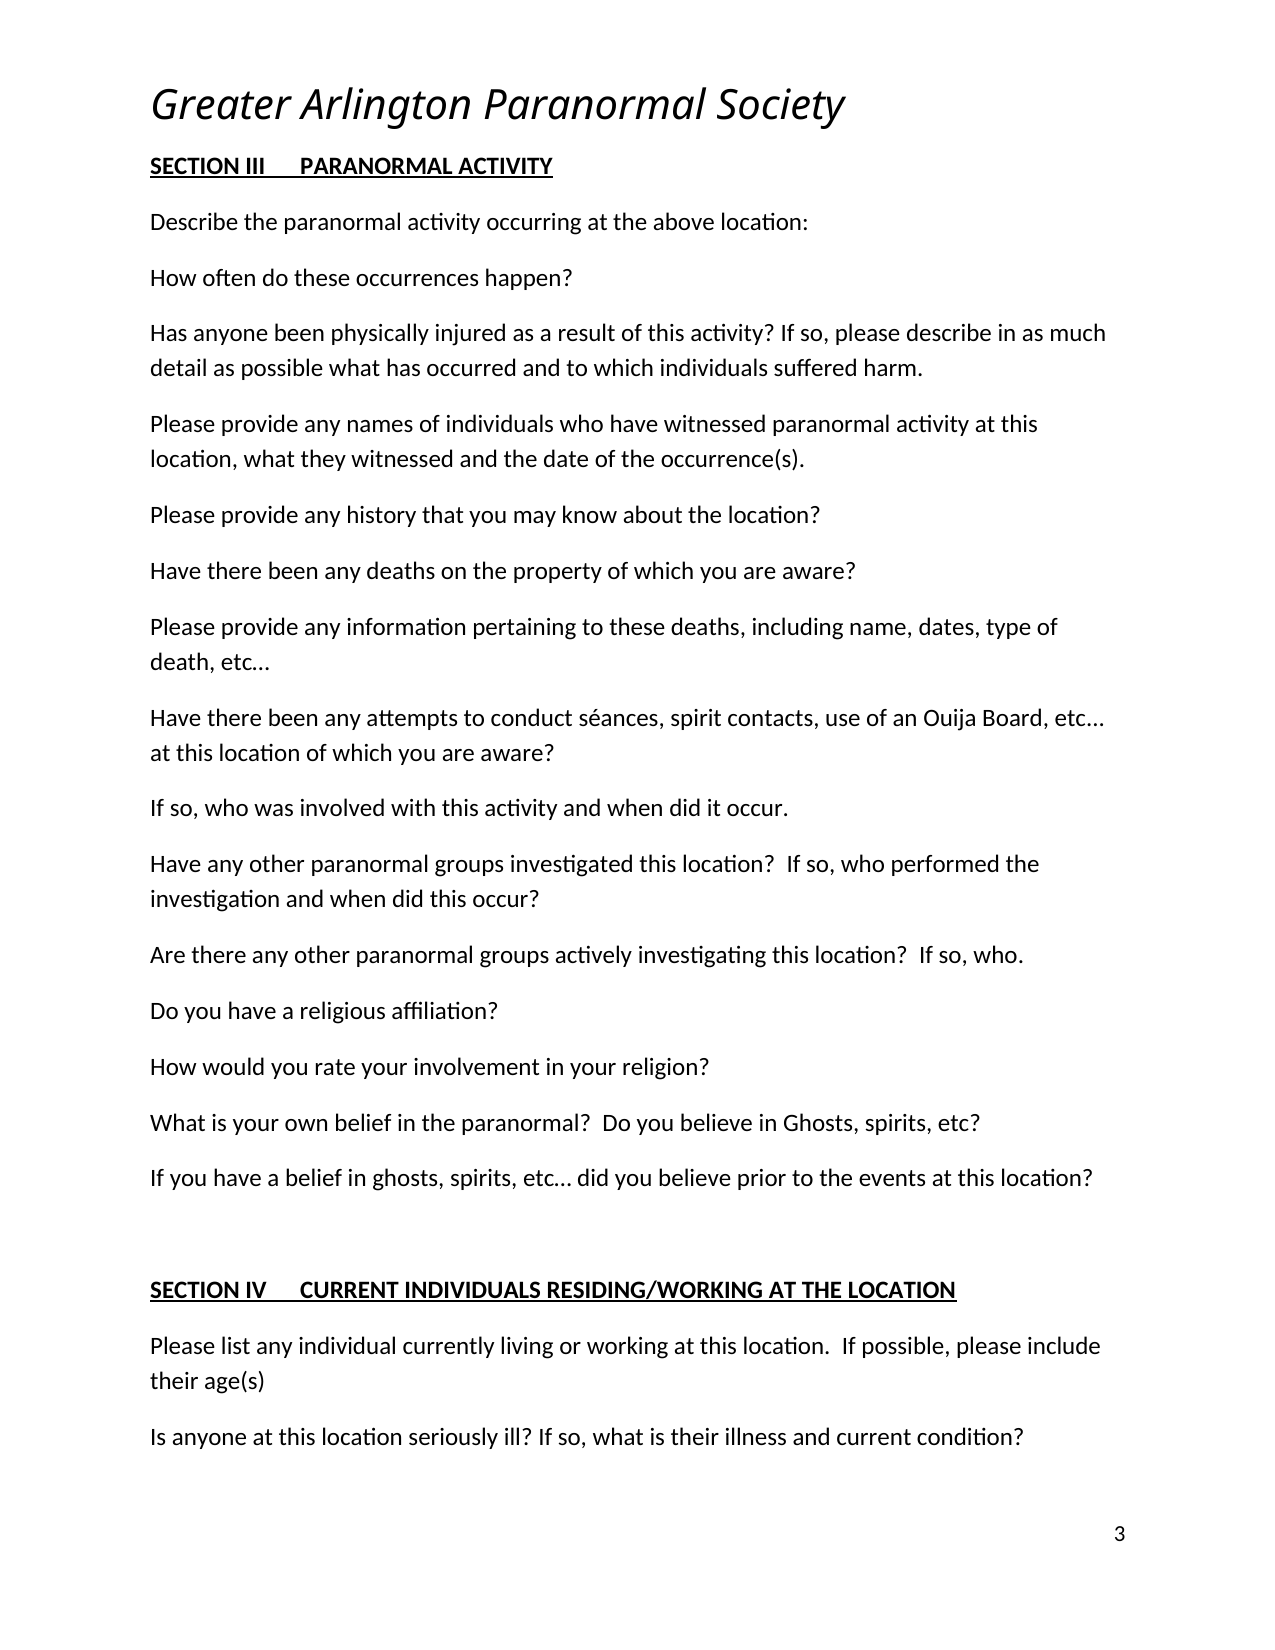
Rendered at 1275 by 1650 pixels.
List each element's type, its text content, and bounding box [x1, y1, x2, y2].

text If so, who was involved with this activity and when did it occur. [150, 792, 1125, 823]
text Are there any other paranormal groups actively investigating this location? If so, who. [150, 939, 1125, 970]
text Have there been any attempts to conduct séances, spirit contacts, use of an Ouija Board, etc... at this location of which you are aware? [150, 702, 1125, 767]
text Is anyone at this location seriously ill? If so, what is their illness and current condition? [150, 1421, 1125, 1451]
text SECTION IV CURRENT INDIVIDUALS RESIDING/WORKING AT THE LOCATION [150, 1274, 1125, 1305]
text Describe the paranormal activity occurring at the above location: [150, 206, 1125, 236]
text How often do these occurrences happen? [150, 262, 1125, 292]
text How would you rate your involvement in your religion? [150, 1051, 1125, 1081]
text SECTION III PARANORMAL ACTIVITY [150, 150, 1125, 181]
text Have any other paranormal groups investigated this location? If so, who performed the investigation and when did this occur? [150, 848, 1125, 914]
text Have there been any deaths on the property of which you are aware? [150, 555, 1125, 586]
text If you have a belief in ghosts, spirits, etc… did you believe prior to the events at this location? [150, 1162, 1125, 1193]
text Has anyone been physically injured as a result of this activity? If so, please describe in as much detail as possible what has occurred and to which individuals suffered harm. [150, 317, 1125, 383]
text Please provide any names of individuals who have witnessed paranormal activity at this location, what they witnessed and the date of the occurrence(s). [150, 408, 1125, 474]
text Please provide any history that you may know about the location? [150, 499, 1125, 530]
text What is your own belief in the paranormal? Do you believe in Ghosts, spirits, etc? [150, 1107, 1125, 1137]
text Please provide any information pertaining to these deaths, including name, dates, type of death, etc… [150, 611, 1125, 676]
text Please list any individual currently living or working at this location. If possible, please include their age(s) [150, 1330, 1125, 1396]
text Do you have a religious affiliation? [150, 995, 1125, 1026]
